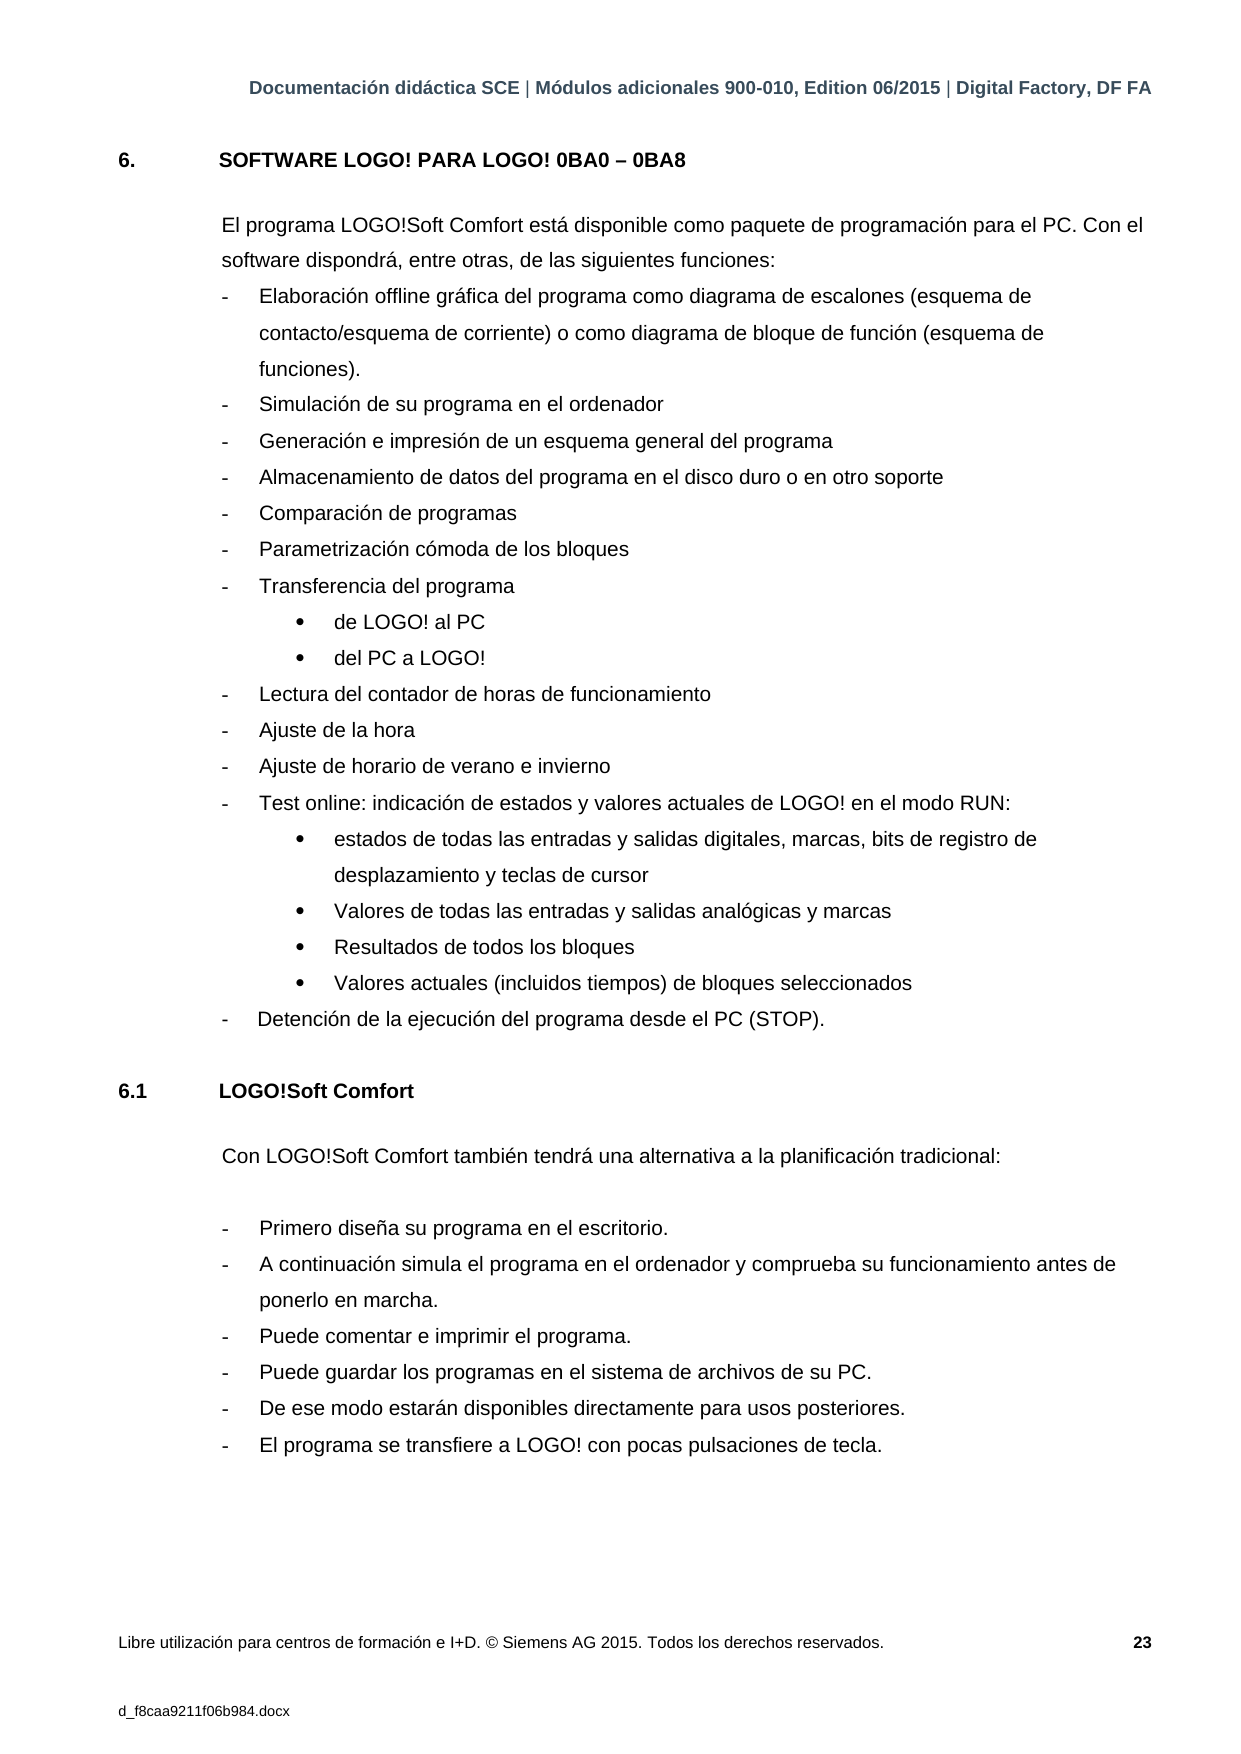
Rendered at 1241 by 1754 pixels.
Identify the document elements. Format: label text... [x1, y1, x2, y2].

list Resultados de todos los bloques [296, 935, 1152, 959]
list Almacenamiento de datos del programa en el disco duro o en otro soporte [221, 465, 1152, 489]
list Valores de todas las entradas y salidas analógicas y marcas [296, 899, 1152, 923]
list Generación e impresión de un esquema general del programa [221, 428, 1152, 453]
list estados de todas las entradas y salidas digitales, marcas, bits de registro de desplazamiento y teclas de cursor [296, 827, 1152, 887]
list Primero diseña su programa en el escritorio. [222, 1215, 1152, 1239]
text - Detención de la ejecución del programa desde el PC (STOP). [221, 1007, 1152, 1031]
list A continuación simula el programa en el ordenador y comprueba su funcionamiento antes de ponerlo en marcha. [222, 1252, 1152, 1312]
text Con LOGO!Soft Comfort también tendrá una alternativa a la planificación tradicional: [222, 1143, 1152, 1167]
list Puede guardar los programas en el sistema de archivos de su PC. [222, 1360, 1152, 1384]
subtitle 6.1 LOGO!Soft Comfort [118, 1079, 1152, 1103]
list Ajuste de horario de verano e invierno [221, 754, 1152, 778]
subtitle 6. Software LOGO! para LOGO! 0BA0 – 0BA8 [118, 148, 1152, 172]
list del PC a LOGO! [296, 646, 1152, 670]
list Parametrización cómoda de los bloques [221, 537, 1152, 561]
list Comparación de programas [221, 501, 1152, 525]
list Valores actuales (incluidos tiempos) de bloques seleccionados [296, 971, 1152, 995]
list Ajuste de la hora [221, 718, 1152, 742]
list De ese modo estarán disponibles directamente para usos posteriores. [222, 1396, 1152, 1420]
list El programa se transfiere a LOGO! con pocas pulsaciones de tecla. [222, 1432, 1152, 1457]
list Lectura del contador de horas de funcionamiento [221, 682, 1152, 706]
list Elaboración offline gráfica del programa como diagrama de escalones (esquema de contacto/esquema de corriente) o como diagrama de bloque de función (esquema de funciones). [221, 284, 1152, 380]
list de LOGO! al PC [296, 610, 1152, 634]
list Test online: indicación de estados y valores actuales de LOGO! en el modo RUN: [221, 791, 1152, 815]
list Simulación de su programa en el ordenador [221, 392, 1152, 416]
list Puede comentar e imprimir el programa. [222, 1324, 1152, 1348]
text El programa LOGO!Soft Comfort está disponible como paquete de programación para el PC. Con el software dispondrá, entre otras, de las siguientes funciones: [221, 212, 1152, 272]
list Transferencia del programa [221, 573, 1152, 598]
